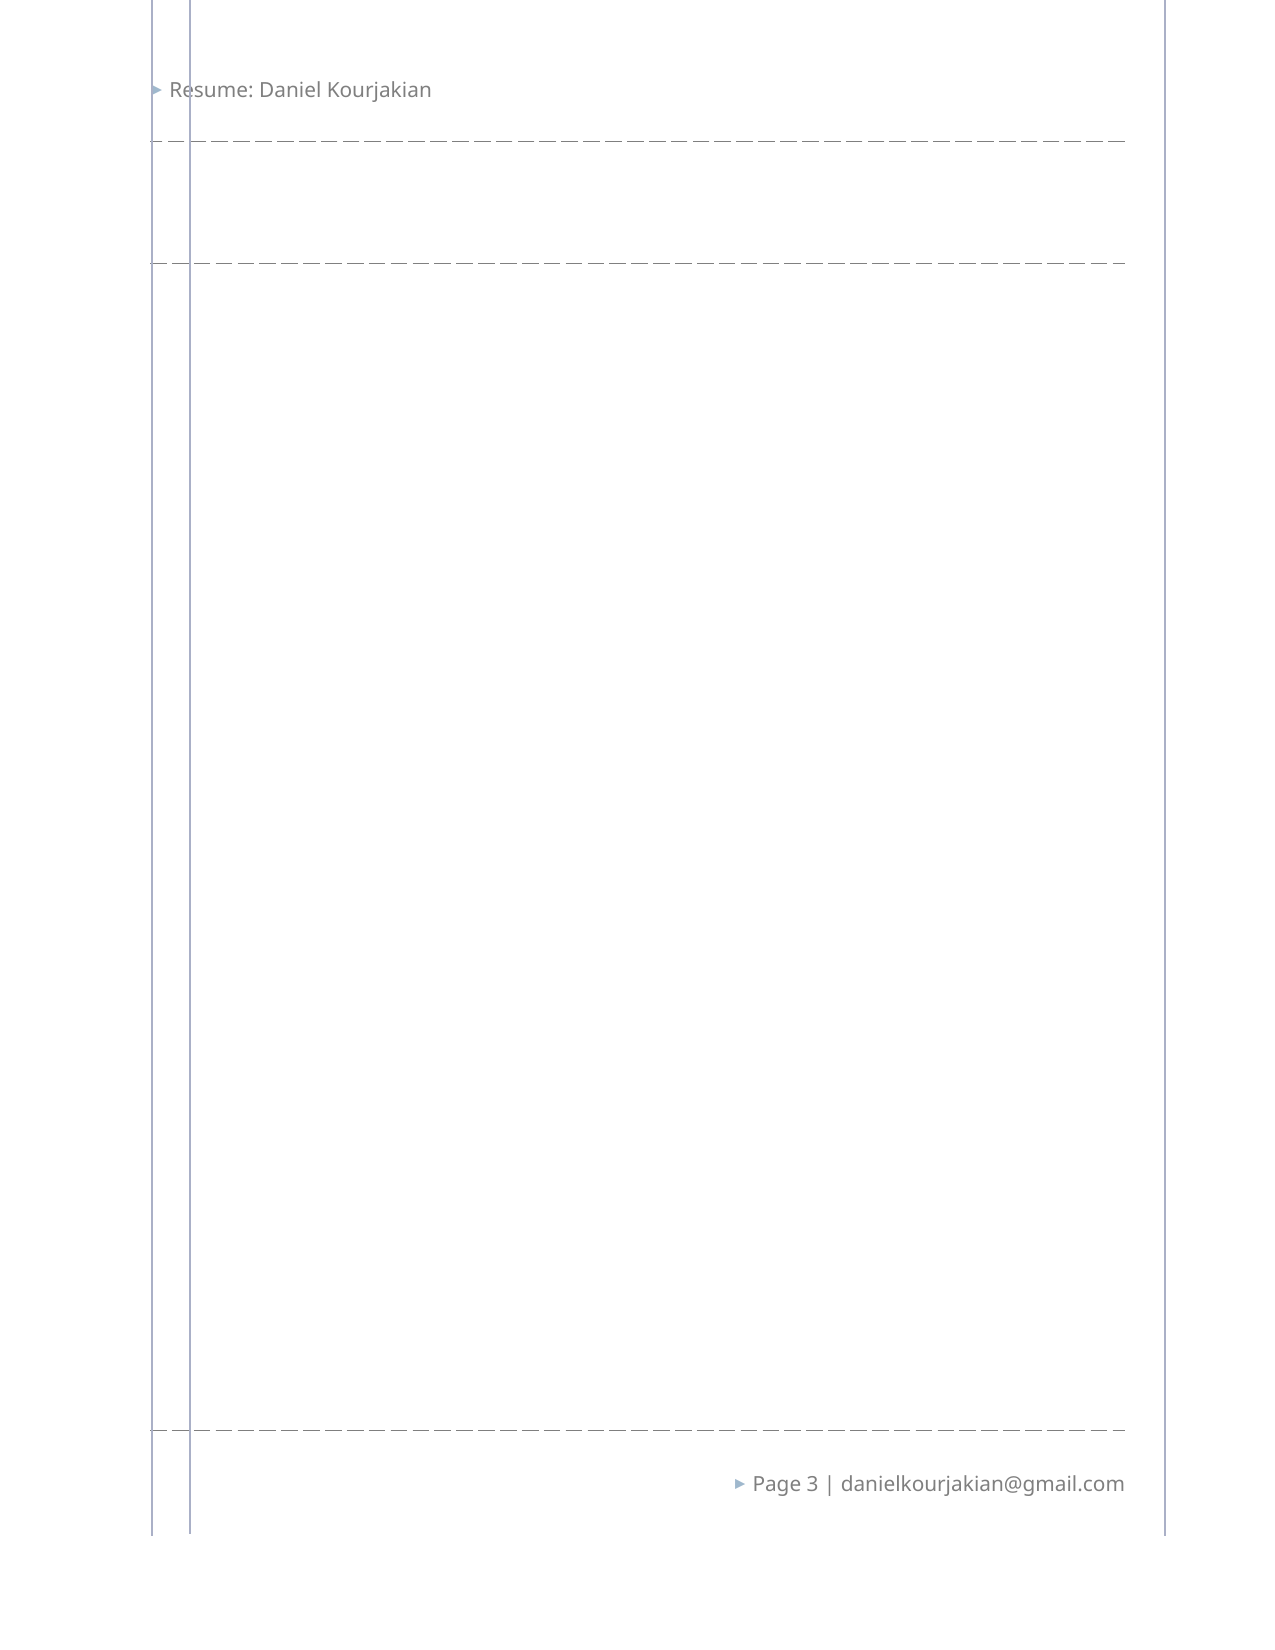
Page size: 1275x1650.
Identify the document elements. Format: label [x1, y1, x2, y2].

table_header [191, 263, 1125, 322]
table_header [153, 263, 189, 322]
